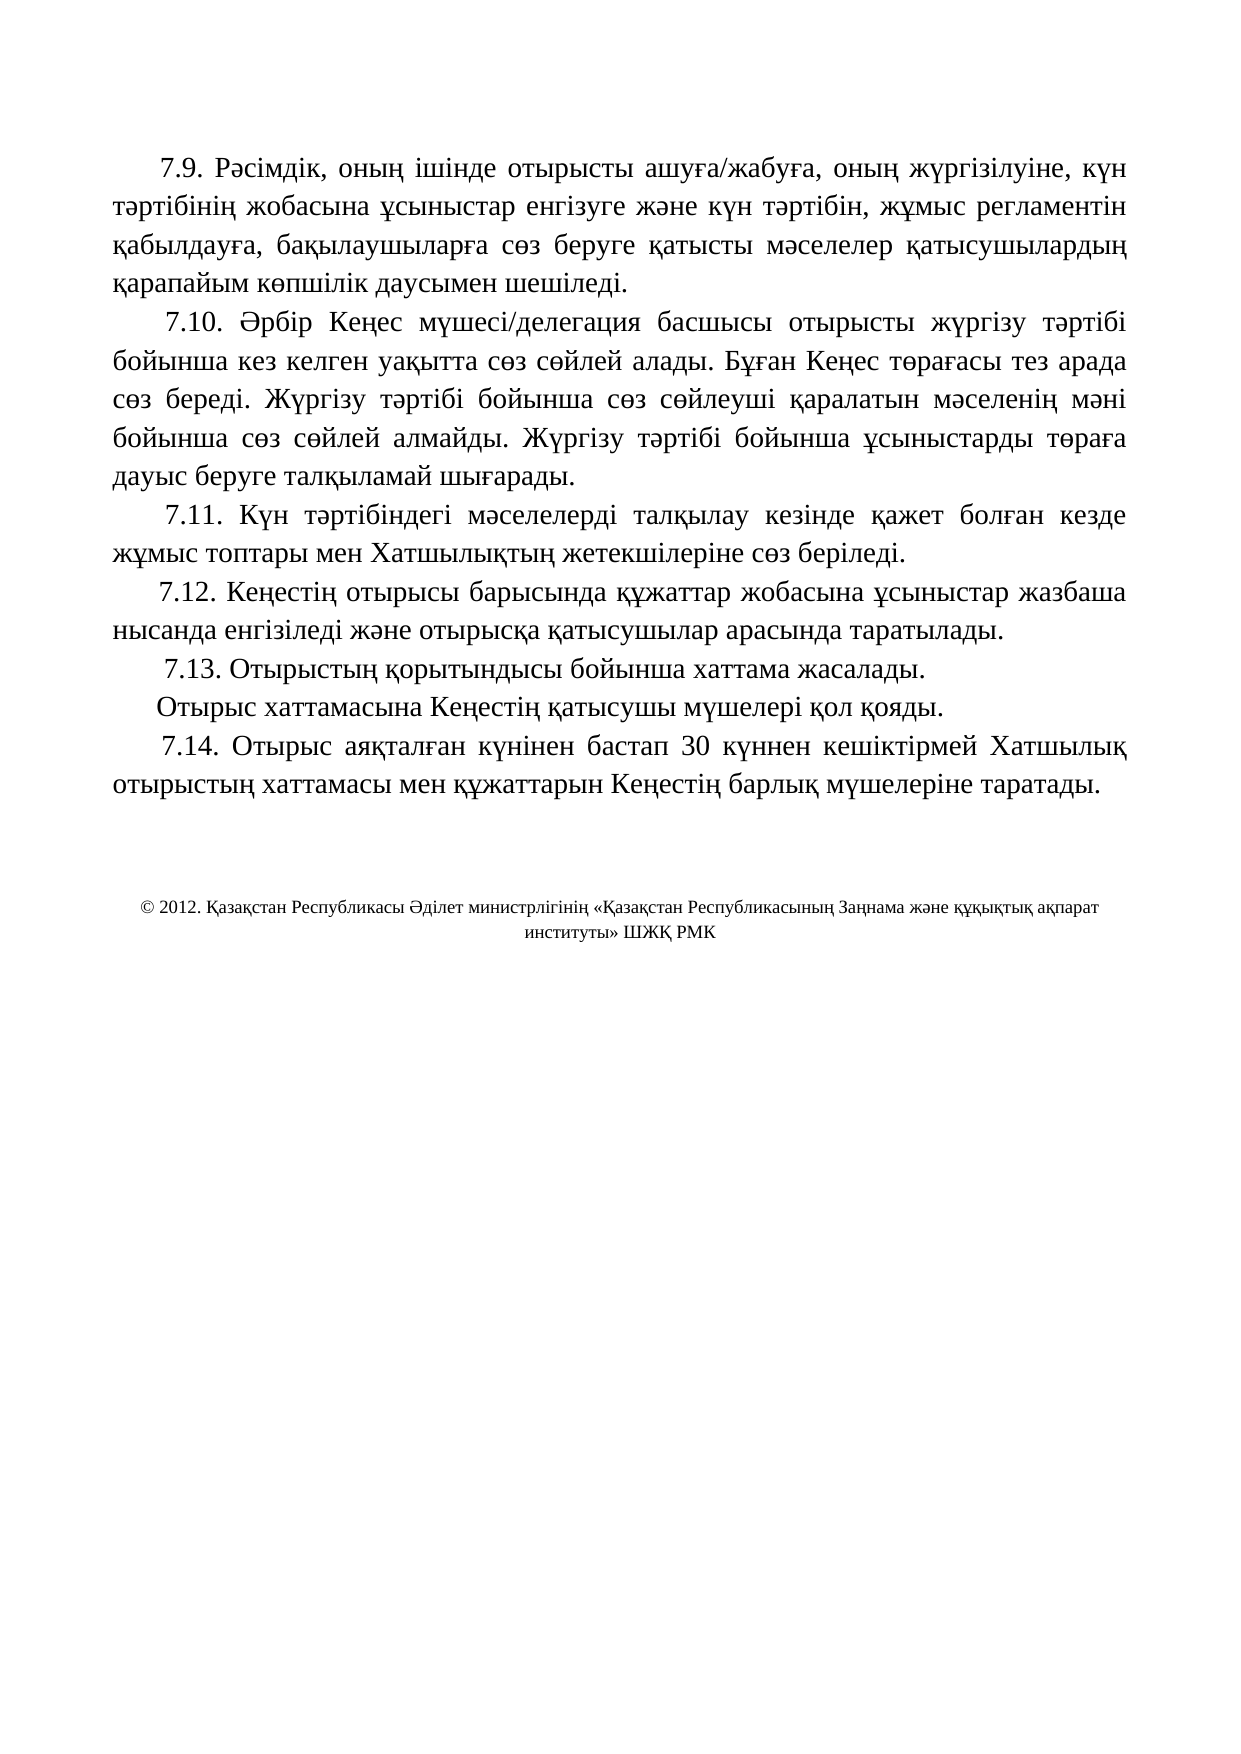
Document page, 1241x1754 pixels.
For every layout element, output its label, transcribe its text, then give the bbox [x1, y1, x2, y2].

text 7.13. Отырыстың қорытындысы бойынша хаттама жасалады. [112, 651, 1128, 684]
text Отырыс хаттамасына Кеңестің қатысушы мүшелері қол қояды. [112, 689, 1128, 723]
text 7.9. Рәсімдік, оның ішінде отырысты ашуға/жабуға, оның жүргізілуіне, күн тәртібінің жобасына ұсыныстар енгізуге және күн тәртібін, жұмыс регламентін қабылдауға, бақылаушыларға сөз беруге қатысты мәселелер қатысушылардың қарапайым көпшілік даусымен шешіледі. [112, 150, 1128, 299]
text 7.10. Әрбір Кеңес мүшесі/делегация басшысы отырысты жүргізу тәртібі бойынша кез келген уақытта сөз сөйлей алады. Бұған Кеңес төрағасы тез арада сөз береді. Жүргізу тәртібі бойынша сөз сөйлеуші қаралатын мәселенің мәні бойынша сөз сөйлей алмайды. Жүргізу тәртібі бойынша ұсыныстарды төраға дауыс беруге талқыламай шығарады. [112, 304, 1128, 492]
text 7.14. Отырыс аяқталған күнінен бастап 30 күннен кешіктірмей Хатшылық отырыстың хаттамасы мен құжаттарын Кеңестің барлық мүшелеріне таратады. [112, 728, 1128, 800]
text © 2012. Қазақстан Республикасы Әділет министрлігінің «Қазақстан Республикасының Заңнама және құқықтық ақпарат институты» ШЖҚ РМК [112, 896, 1128, 942]
text 7.12. Кеңестің отырысы барысында құжаттар жобасына ұсыныстар жазбаша нысанда енгізіледі және отырысқа қатысушылар арасында таратылады. [112, 574, 1128, 646]
text 7.11. Күн тәртібіндегі мәселелерді талқылау кезінде қажет болған кезде жұмыс топтары мен Хатшылықтың жетекшілеріне сөз беріледі. [112, 497, 1128, 569]
